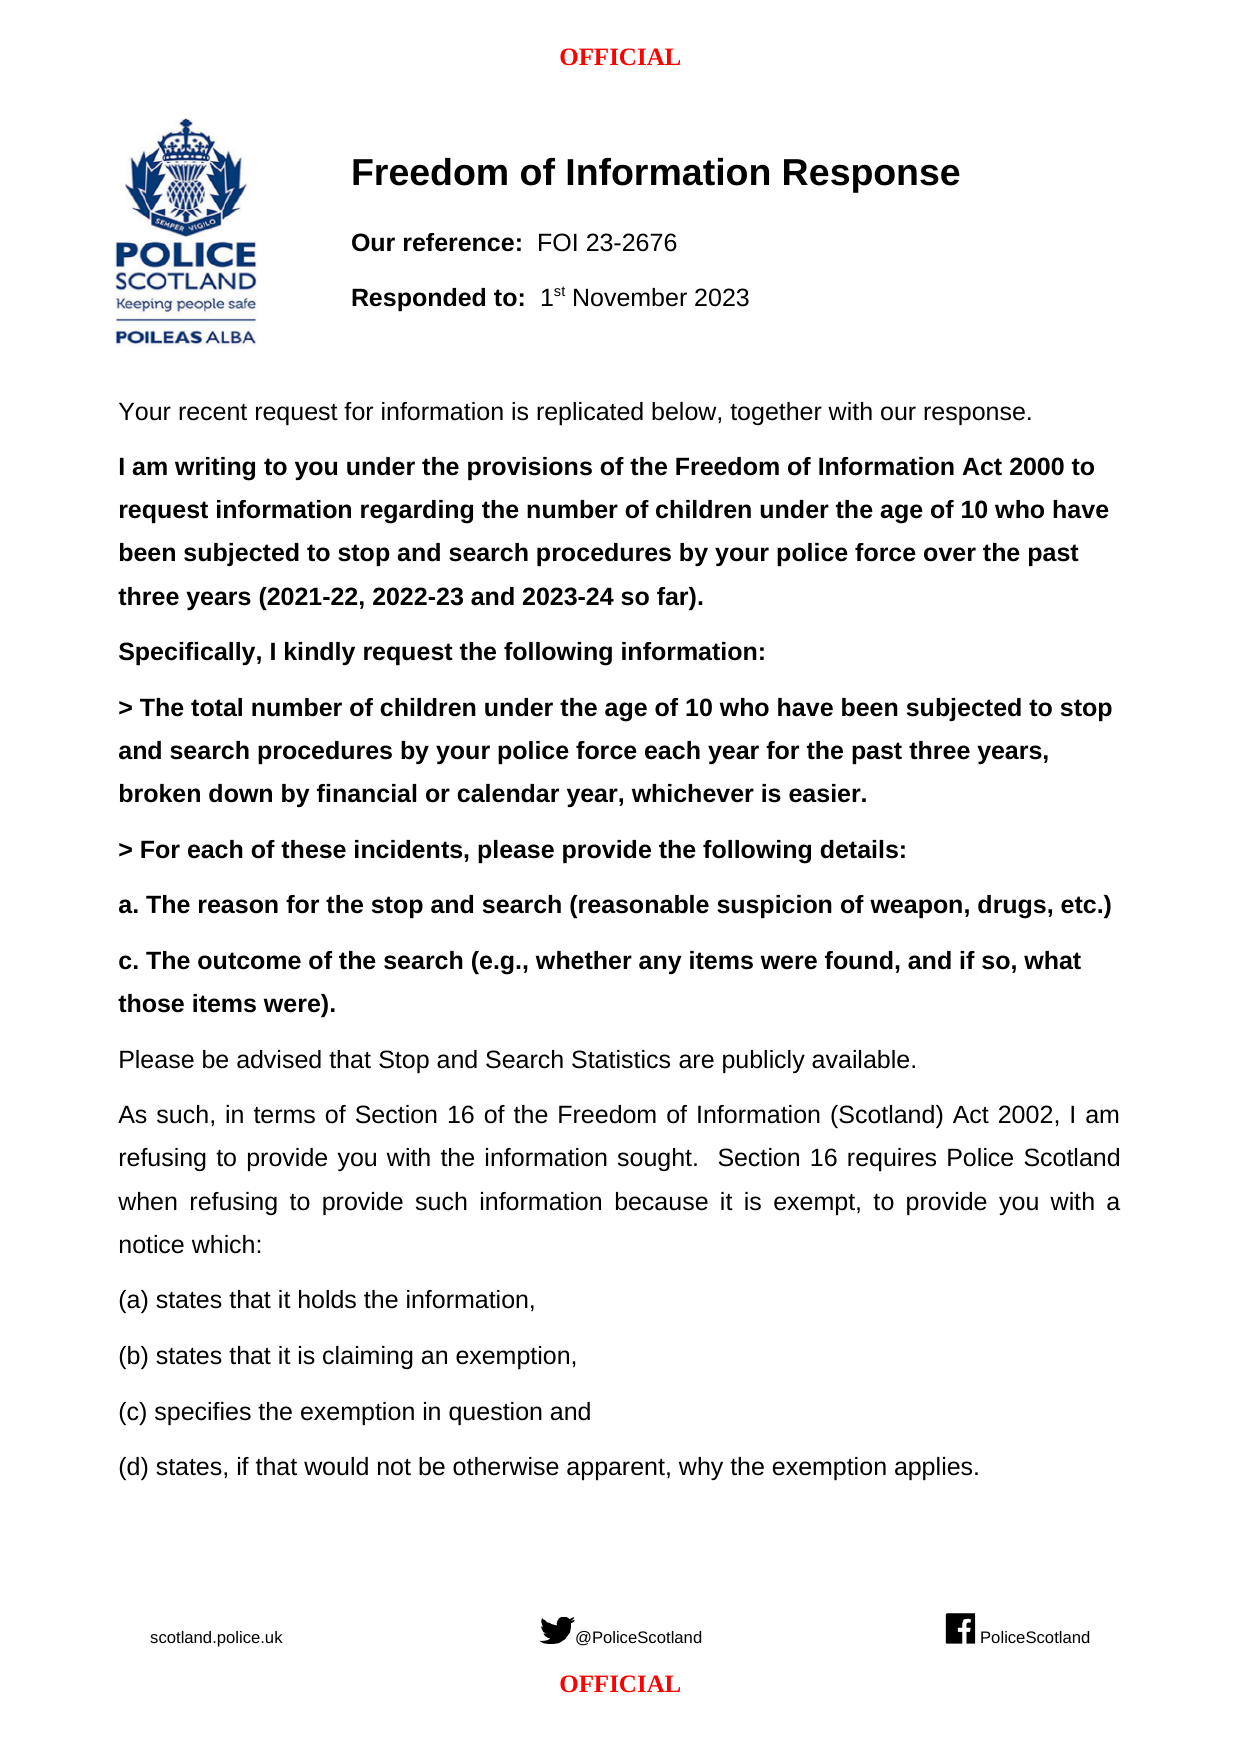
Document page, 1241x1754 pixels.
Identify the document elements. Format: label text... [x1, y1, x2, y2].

text Your recent request for information is replicated below, together with our response. [118, 396, 1122, 425]
subtitle c. The outcome of the search (e.g., whether any items were found, and if so, what those items were). [118, 946, 1122, 1018]
table_header Freedom of Information Response Our reference: FOI 23-2676 Responded to: 1st November 2023 [340, 118, 1121, 384]
text (b) states that it is claiming an exemption, [118, 1341, 1122, 1369]
text As such, in terms of Section 16 of the Freedom of Information (Scotland) Act 2002, I am refusing to provide you with the information sought. Section 16 requires Police Scotland when refusing to provide such information because it is exempt, to provide you with a notice which: [118, 1100, 1122, 1258]
subtitle I am writing to you under the provisions of the Freedom of Information Act 2000 to request information regarding the number of children under the age of 10 who have been subjected to stop and search procedures by your police force over the past three years (2021-22, 2022-23 and 2023-24 so far). [118, 452, 1122, 610]
subtitle Specifically, I kindly request the following information: [118, 637, 1122, 666]
text (a) states that it holds the information, [118, 1285, 1122, 1314]
subtitle > The total number of children under the age of 10 who have been subjected to stop and search procedures by your police force each year for the past three years, broken down by financial or calendar year, whichever is easier. [118, 693, 1122, 808]
picture [114, 118, 257, 347]
text Please be advised that Stop and Search Statistics are publicly available. [118, 1044, 1122, 1073]
table_header [103, 118, 339, 384]
picture [945, 1613, 976, 1644]
subtitle > For each of these incidents, please provide the following details: [118, 834, 1122, 863]
picture [538, 1617, 575, 1644]
text (c) specifies the exemption in question and [118, 1396, 1122, 1425]
text (d) states, if that would not be otherwise apparent, why the exemption applies. [118, 1452, 1122, 1481]
subtitle a. The reason for the stop and search (reasonable suspicion of weapon, drugs, etc.) [118, 890, 1122, 919]
